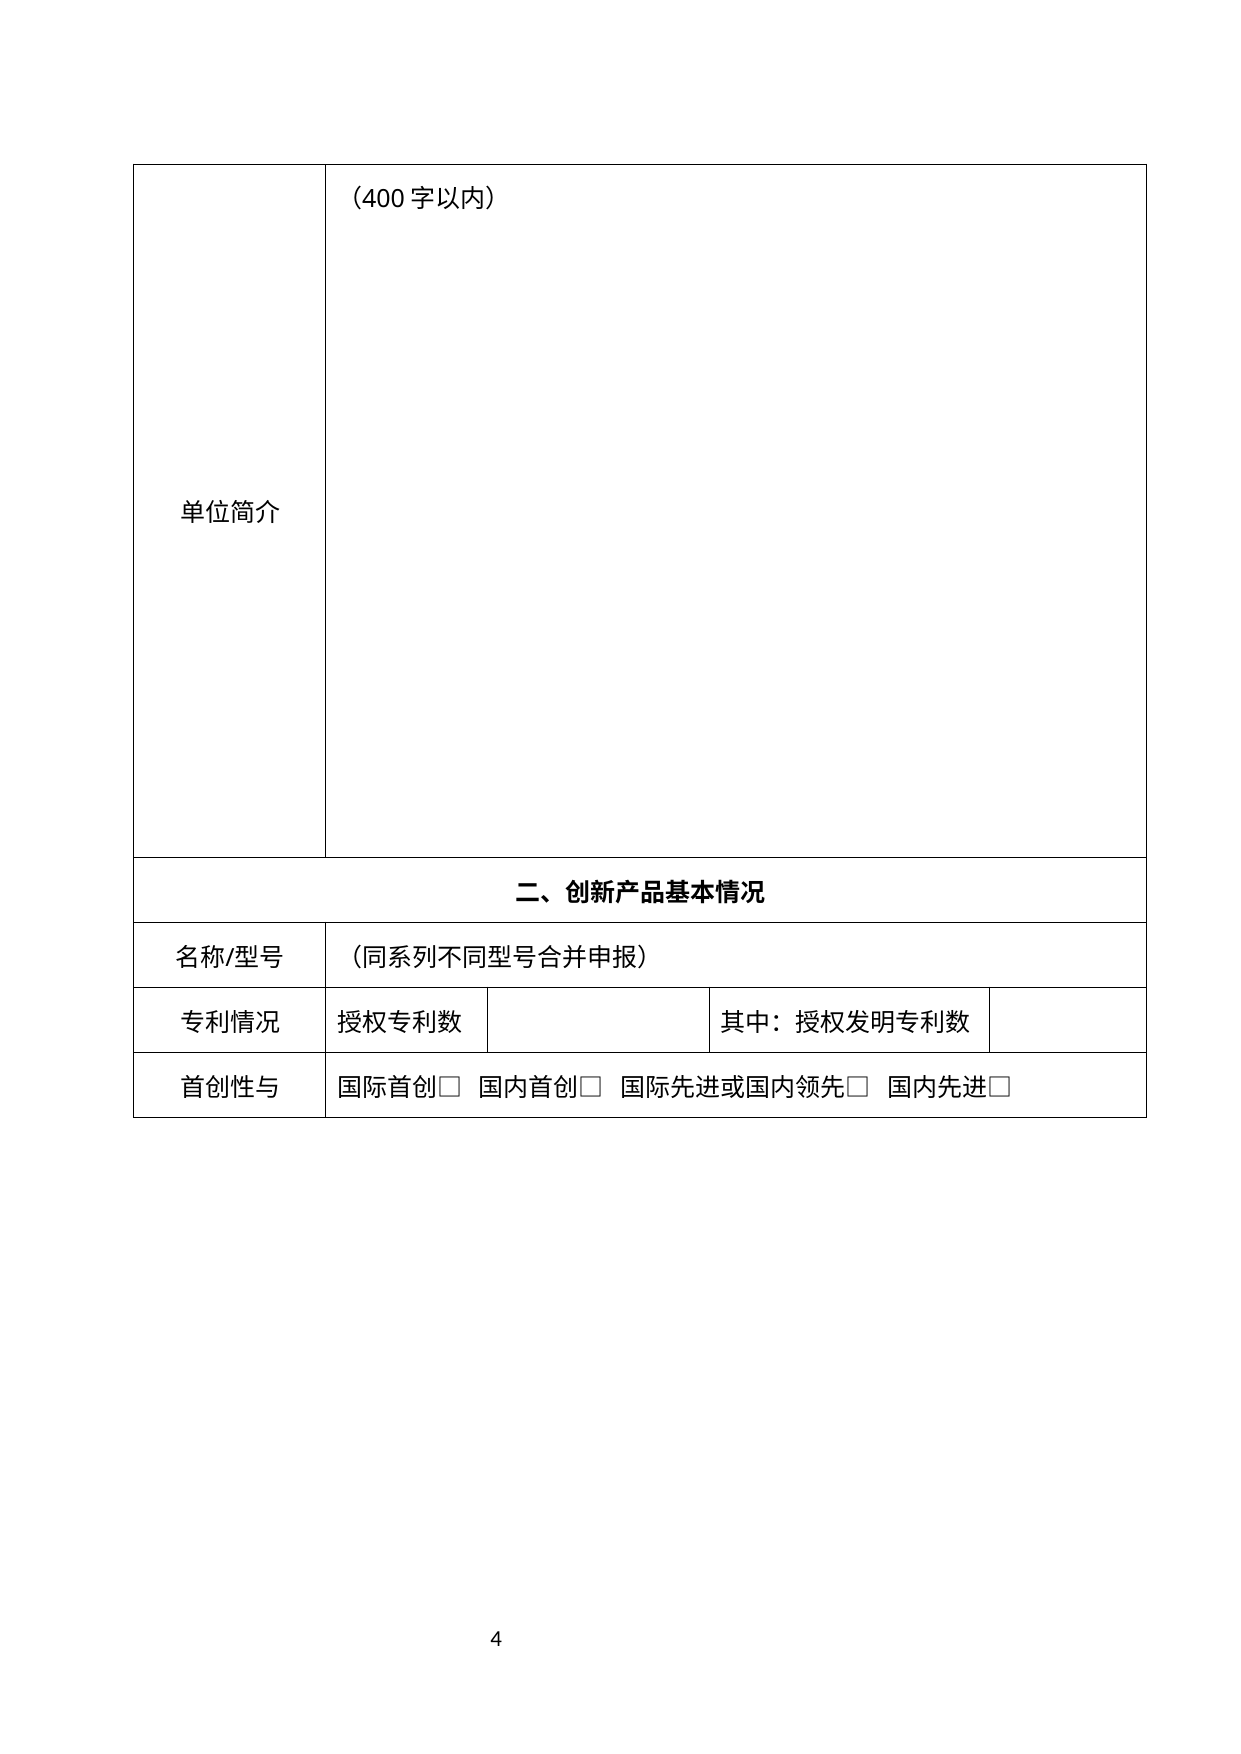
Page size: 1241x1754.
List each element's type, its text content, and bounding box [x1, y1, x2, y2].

table_cell [488, 988, 709, 1052]
table_cell [990, 988, 1146, 1052]
table_cell 首创性与 技术水平 [134, 1053, 325, 1117]
table_cell 其中：授权发明专利数 [710, 988, 989, 1052]
table_cell 单位简介 [134, 165, 325, 857]
table_cell （同系列不同型号合并申报） [326, 923, 1146, 987]
table_cell 授权专利数 [326, 988, 487, 1052]
table_cell 国际首创□ 国内首创□ 国际先进或国内领先□ 国内先进□ [326, 1053, 1146, 1117]
table_cell （400字以内） [326, 165, 1146, 857]
table_cell 专利情况 [134, 988, 325, 1052]
table_cell 名称/型号 [134, 923, 325, 987]
table_cell 二、创新产品基本情况 [134, 858, 1146, 922]
